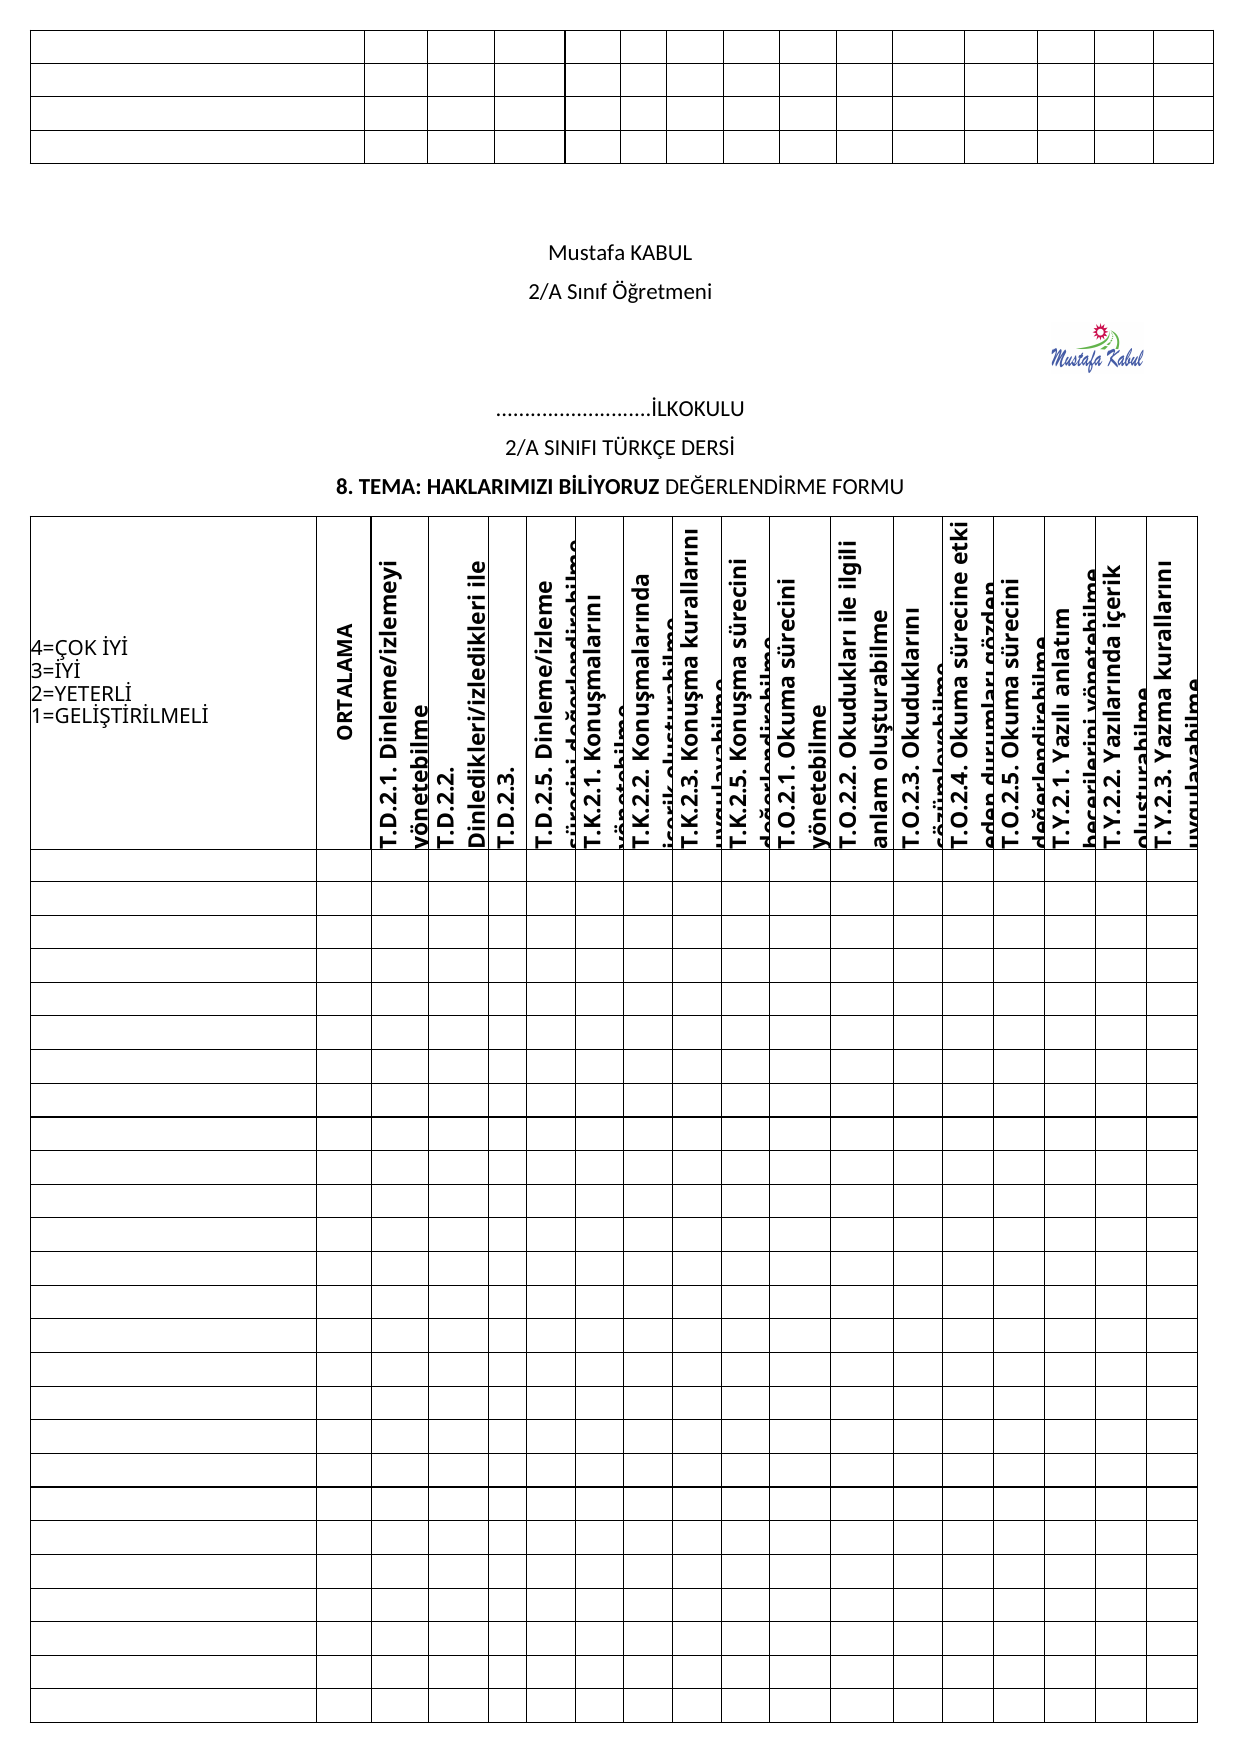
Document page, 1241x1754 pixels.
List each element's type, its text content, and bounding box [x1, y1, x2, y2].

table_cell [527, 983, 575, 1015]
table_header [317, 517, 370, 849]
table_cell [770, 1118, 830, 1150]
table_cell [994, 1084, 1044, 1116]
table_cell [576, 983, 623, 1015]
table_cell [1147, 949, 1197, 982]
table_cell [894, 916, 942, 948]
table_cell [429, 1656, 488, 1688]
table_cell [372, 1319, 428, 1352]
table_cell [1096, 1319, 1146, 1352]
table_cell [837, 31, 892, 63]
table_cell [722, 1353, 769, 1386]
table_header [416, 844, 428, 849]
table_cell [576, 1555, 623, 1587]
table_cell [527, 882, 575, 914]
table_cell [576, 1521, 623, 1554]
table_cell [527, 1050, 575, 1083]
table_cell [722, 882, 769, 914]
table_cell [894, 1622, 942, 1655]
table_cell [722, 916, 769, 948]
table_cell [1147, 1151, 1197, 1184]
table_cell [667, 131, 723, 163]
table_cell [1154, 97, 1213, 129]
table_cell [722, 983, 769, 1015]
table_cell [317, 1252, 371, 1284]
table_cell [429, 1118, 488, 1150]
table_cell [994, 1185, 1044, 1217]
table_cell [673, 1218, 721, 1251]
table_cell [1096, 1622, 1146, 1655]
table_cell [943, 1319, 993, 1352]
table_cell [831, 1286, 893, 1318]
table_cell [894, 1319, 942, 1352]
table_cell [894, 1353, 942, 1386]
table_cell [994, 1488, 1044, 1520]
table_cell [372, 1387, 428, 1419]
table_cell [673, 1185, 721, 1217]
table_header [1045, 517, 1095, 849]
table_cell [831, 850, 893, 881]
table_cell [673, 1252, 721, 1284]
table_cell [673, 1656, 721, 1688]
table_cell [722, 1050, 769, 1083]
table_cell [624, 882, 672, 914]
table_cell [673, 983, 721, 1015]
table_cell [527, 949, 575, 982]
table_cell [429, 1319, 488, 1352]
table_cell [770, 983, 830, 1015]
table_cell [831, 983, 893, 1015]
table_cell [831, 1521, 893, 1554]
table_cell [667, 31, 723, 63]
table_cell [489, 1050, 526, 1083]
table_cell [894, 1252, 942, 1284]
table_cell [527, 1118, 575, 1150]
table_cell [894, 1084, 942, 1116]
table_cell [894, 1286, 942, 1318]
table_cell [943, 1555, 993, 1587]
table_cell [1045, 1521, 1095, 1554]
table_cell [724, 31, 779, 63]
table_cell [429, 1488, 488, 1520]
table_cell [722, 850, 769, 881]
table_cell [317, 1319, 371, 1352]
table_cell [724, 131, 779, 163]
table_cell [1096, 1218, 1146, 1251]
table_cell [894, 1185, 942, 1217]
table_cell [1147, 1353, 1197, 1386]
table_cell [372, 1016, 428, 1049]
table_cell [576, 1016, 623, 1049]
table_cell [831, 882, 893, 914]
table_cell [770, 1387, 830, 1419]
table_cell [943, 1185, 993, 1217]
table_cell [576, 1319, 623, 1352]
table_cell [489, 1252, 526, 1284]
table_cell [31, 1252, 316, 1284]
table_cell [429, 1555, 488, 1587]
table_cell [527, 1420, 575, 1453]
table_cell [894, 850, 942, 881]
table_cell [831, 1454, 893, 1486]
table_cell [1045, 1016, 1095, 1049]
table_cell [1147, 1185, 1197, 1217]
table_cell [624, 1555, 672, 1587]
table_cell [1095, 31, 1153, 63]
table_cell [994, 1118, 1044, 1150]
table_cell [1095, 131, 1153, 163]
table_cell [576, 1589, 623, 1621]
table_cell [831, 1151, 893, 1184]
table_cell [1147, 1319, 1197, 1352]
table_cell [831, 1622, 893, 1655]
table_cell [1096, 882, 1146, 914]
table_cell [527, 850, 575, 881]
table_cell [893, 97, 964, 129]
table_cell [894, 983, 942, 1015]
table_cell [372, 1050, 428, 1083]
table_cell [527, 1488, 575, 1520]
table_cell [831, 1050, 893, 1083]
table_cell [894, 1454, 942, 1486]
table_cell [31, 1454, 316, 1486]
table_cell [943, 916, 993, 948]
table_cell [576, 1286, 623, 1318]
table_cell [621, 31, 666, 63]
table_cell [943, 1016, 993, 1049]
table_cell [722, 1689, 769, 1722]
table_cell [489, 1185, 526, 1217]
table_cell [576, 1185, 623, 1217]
text 8. TEMA: HAKLARIMIZI BİLİYORUZ DEĞERLENDİRME FORMU [29, 476, 1211, 499]
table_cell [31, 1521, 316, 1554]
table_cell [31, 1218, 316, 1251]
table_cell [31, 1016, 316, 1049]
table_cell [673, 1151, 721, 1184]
text 2/A Sınıf Öğretmeni [29, 281, 1211, 303]
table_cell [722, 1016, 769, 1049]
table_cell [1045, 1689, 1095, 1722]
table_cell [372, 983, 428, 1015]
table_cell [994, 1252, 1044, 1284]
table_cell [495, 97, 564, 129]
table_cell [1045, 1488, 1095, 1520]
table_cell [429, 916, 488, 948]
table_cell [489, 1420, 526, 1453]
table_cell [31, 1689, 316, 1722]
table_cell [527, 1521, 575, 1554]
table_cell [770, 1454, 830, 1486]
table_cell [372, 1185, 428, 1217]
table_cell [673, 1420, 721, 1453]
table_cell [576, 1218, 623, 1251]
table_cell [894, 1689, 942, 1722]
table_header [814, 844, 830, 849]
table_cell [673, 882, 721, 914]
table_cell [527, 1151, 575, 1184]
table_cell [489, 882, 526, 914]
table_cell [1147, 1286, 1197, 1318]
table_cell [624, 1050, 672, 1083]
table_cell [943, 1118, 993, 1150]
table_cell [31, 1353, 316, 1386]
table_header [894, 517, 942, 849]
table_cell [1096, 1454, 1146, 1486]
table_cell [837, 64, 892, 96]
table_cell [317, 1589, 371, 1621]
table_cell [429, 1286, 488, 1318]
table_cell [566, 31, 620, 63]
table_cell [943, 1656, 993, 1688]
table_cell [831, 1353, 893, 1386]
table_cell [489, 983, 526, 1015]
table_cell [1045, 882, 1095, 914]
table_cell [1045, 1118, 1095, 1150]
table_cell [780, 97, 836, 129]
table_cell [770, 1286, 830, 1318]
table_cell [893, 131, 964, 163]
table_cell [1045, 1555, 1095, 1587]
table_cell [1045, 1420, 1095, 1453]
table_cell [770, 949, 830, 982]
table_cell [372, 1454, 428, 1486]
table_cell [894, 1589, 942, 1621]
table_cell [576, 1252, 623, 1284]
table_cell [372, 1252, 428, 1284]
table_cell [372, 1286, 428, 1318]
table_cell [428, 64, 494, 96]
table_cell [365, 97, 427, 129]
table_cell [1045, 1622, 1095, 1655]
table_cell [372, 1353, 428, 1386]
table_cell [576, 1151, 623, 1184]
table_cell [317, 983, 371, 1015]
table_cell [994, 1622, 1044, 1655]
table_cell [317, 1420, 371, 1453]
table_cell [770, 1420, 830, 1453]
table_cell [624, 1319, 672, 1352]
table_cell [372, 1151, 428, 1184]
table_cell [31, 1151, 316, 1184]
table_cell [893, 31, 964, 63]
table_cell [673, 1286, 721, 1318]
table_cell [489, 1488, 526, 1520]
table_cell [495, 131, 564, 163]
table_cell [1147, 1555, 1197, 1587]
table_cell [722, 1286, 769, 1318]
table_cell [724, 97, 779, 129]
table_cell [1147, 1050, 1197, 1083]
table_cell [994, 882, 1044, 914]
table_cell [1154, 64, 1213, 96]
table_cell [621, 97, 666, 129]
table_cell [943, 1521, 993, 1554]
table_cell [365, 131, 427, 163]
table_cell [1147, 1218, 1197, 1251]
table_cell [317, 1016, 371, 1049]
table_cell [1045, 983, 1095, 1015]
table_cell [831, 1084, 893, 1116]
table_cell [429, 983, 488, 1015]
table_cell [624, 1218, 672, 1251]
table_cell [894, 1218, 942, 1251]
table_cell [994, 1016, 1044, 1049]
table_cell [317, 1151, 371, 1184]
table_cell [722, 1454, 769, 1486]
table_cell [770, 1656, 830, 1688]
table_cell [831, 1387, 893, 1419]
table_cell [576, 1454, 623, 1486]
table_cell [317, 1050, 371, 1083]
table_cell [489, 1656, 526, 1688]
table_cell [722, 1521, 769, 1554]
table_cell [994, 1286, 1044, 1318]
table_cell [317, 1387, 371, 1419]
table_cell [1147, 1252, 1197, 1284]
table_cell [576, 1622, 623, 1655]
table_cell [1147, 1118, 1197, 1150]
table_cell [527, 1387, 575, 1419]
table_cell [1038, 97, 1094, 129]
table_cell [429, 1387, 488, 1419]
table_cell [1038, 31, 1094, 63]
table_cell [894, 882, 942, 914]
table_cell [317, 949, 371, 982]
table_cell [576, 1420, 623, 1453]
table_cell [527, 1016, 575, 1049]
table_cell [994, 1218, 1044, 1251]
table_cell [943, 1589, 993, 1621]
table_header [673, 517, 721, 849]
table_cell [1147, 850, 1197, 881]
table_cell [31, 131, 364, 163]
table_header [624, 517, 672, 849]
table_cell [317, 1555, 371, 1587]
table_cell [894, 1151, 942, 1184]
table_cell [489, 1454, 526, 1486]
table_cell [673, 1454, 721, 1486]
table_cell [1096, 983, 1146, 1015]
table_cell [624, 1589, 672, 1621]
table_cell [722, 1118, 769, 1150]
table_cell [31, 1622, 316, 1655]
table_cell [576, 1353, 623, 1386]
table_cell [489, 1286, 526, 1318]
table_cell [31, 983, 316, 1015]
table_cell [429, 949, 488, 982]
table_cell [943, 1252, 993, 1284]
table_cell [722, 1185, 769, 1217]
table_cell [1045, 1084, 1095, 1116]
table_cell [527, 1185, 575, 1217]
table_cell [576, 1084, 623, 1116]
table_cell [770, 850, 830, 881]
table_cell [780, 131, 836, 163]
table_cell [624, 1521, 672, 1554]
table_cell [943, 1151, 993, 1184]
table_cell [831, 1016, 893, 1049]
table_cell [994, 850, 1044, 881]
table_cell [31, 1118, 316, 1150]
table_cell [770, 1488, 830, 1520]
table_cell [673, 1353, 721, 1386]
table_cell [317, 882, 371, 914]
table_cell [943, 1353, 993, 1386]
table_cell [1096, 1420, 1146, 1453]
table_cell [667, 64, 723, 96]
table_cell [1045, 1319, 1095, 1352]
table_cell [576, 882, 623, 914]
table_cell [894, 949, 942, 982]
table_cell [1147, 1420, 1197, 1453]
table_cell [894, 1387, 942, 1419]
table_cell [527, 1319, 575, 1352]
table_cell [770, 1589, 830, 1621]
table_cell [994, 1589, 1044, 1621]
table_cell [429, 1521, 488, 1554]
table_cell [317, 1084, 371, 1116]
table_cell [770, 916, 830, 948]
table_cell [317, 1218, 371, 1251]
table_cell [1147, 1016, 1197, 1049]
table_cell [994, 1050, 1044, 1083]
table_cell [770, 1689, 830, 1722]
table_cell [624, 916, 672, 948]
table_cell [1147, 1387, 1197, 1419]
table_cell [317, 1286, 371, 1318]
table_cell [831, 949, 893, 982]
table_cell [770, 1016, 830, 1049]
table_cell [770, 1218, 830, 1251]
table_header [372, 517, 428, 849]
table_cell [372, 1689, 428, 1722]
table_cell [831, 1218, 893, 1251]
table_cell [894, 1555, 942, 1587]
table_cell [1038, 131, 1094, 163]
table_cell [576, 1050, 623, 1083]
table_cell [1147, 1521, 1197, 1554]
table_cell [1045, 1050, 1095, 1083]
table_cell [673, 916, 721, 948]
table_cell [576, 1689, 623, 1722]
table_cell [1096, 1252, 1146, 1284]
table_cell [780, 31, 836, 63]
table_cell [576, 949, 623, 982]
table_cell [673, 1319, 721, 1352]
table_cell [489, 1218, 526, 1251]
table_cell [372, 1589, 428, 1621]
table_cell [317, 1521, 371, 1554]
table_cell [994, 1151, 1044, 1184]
text Mustafa KABUL [29, 242, 1211, 264]
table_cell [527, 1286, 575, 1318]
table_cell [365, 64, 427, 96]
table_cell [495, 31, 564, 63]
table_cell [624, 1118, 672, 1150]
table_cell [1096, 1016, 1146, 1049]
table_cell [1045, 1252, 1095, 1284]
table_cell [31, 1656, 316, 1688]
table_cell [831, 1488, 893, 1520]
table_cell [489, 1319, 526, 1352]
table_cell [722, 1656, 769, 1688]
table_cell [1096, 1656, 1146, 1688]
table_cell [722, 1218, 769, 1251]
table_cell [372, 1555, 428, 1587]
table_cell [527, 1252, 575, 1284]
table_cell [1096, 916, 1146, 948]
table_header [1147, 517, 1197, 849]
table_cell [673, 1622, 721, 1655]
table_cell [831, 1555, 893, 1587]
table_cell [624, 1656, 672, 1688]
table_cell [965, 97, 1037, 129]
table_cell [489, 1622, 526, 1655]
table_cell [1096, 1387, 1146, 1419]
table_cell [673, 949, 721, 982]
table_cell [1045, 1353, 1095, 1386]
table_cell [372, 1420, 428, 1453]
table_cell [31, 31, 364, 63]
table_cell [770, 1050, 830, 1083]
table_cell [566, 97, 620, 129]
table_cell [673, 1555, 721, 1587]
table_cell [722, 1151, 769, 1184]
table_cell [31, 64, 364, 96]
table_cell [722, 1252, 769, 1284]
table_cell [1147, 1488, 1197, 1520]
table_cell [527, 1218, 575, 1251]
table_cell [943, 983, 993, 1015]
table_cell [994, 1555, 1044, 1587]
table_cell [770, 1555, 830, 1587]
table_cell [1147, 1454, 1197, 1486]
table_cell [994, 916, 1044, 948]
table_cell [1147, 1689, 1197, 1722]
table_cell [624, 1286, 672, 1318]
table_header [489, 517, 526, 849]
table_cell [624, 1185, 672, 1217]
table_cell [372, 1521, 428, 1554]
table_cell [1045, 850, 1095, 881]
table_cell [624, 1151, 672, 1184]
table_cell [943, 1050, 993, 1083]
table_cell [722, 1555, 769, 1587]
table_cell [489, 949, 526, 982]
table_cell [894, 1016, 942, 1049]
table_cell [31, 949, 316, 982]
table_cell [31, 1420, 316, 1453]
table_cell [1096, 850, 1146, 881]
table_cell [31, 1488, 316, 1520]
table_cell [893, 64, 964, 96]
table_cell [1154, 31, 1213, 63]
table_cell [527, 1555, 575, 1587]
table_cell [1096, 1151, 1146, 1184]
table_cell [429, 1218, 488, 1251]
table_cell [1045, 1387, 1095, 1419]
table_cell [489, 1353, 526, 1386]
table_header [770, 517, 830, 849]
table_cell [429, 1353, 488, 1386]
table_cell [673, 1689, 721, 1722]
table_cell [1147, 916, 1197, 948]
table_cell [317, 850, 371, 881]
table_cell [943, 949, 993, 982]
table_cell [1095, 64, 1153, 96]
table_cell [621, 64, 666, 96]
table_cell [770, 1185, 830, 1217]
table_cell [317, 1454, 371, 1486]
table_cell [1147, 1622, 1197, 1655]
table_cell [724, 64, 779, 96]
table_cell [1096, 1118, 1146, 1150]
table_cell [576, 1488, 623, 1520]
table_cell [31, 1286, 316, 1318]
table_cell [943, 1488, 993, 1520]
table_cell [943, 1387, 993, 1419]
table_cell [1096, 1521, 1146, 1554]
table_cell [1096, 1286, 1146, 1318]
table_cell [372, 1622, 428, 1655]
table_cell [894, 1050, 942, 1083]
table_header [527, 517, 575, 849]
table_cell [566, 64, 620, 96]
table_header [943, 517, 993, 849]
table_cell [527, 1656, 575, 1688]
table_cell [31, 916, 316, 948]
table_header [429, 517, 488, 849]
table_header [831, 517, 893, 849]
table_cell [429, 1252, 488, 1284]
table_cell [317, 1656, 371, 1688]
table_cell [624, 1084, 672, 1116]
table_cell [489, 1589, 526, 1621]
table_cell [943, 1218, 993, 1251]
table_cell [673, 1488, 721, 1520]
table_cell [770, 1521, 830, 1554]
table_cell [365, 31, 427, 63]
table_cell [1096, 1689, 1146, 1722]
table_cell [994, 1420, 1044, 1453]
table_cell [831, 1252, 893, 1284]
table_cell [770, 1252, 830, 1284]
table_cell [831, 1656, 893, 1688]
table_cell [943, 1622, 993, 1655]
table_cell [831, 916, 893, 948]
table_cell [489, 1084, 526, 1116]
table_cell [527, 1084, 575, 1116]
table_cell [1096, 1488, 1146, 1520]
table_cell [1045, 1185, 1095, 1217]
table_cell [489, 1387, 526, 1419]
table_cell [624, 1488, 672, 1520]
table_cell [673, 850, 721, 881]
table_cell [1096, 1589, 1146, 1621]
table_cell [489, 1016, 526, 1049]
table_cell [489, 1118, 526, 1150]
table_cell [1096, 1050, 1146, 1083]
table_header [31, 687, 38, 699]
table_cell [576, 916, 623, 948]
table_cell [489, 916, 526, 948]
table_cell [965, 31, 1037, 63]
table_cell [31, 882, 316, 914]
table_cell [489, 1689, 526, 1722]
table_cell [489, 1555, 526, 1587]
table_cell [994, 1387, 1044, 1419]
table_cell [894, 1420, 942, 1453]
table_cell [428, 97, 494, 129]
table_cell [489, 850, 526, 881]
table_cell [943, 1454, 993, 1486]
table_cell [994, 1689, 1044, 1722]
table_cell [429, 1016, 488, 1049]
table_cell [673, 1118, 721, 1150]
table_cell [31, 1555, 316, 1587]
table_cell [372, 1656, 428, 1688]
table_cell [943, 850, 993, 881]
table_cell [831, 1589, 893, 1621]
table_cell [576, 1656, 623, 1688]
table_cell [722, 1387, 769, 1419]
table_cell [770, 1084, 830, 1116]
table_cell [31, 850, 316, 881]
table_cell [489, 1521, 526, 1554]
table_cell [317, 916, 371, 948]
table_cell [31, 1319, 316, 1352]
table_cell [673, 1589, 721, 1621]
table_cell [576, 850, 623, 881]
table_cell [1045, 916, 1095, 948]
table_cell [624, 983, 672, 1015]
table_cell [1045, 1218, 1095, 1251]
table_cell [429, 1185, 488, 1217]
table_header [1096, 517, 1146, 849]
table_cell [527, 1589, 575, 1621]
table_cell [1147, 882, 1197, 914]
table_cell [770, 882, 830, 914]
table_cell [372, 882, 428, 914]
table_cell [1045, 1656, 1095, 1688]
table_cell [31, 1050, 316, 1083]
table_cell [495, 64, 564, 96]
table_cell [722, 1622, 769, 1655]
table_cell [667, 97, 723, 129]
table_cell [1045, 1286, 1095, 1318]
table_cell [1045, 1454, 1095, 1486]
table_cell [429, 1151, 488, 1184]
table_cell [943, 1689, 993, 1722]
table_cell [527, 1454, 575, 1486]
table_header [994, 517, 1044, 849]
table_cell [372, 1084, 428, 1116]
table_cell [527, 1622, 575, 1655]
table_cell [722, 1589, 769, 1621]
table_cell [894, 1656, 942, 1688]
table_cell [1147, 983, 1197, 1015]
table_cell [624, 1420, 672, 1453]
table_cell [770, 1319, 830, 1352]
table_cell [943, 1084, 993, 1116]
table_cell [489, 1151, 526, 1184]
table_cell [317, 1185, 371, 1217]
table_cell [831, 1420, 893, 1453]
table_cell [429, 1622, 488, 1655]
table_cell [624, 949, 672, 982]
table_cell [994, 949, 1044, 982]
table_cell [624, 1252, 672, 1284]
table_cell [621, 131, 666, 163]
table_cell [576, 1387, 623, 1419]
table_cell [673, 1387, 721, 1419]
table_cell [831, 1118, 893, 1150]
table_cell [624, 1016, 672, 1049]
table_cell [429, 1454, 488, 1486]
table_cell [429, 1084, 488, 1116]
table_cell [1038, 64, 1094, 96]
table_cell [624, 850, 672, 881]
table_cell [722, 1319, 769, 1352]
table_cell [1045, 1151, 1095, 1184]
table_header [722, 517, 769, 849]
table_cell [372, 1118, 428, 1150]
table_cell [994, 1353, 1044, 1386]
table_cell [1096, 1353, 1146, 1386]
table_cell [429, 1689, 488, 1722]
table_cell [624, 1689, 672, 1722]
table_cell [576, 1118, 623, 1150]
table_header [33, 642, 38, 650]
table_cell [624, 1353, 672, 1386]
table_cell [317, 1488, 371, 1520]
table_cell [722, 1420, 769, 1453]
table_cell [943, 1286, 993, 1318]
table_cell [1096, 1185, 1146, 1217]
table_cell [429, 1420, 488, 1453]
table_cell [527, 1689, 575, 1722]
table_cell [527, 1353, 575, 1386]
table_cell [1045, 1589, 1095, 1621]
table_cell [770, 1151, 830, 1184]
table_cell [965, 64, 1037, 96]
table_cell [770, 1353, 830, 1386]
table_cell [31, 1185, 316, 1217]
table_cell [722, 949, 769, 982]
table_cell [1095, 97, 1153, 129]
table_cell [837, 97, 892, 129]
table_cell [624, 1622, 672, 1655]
text 2/A SINIFI TÜRKÇE DERSİ [29, 437, 1211, 460]
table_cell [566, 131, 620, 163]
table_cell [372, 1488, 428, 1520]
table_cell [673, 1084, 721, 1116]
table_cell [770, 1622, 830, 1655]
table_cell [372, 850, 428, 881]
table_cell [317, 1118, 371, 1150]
text ...........................İLKOKULU [29, 398, 1211, 421]
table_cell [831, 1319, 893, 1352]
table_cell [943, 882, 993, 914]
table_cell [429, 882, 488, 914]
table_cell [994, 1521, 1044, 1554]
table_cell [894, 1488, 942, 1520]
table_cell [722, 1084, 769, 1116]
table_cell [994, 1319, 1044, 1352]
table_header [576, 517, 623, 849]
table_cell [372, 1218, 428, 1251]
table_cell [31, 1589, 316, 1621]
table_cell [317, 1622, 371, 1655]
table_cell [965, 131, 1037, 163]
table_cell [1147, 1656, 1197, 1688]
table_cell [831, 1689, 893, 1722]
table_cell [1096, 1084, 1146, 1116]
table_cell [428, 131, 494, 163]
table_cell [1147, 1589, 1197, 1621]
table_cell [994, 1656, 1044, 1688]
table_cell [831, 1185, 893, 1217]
picture [1051, 322, 1144, 374]
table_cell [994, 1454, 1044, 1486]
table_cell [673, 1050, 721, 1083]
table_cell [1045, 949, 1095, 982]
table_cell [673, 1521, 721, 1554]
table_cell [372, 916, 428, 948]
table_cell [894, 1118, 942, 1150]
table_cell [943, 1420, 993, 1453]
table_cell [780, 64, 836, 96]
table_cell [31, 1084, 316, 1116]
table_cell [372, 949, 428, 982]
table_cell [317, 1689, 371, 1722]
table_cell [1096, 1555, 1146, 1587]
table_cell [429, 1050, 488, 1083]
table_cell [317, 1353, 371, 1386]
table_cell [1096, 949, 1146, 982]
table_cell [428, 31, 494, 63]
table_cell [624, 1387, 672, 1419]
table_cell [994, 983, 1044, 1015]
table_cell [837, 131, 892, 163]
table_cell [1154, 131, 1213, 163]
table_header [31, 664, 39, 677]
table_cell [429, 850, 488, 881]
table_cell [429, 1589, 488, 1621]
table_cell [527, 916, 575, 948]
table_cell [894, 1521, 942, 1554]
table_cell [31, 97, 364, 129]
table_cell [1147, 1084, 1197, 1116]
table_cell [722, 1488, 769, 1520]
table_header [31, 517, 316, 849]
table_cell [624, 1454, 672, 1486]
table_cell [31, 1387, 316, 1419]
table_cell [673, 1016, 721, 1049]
